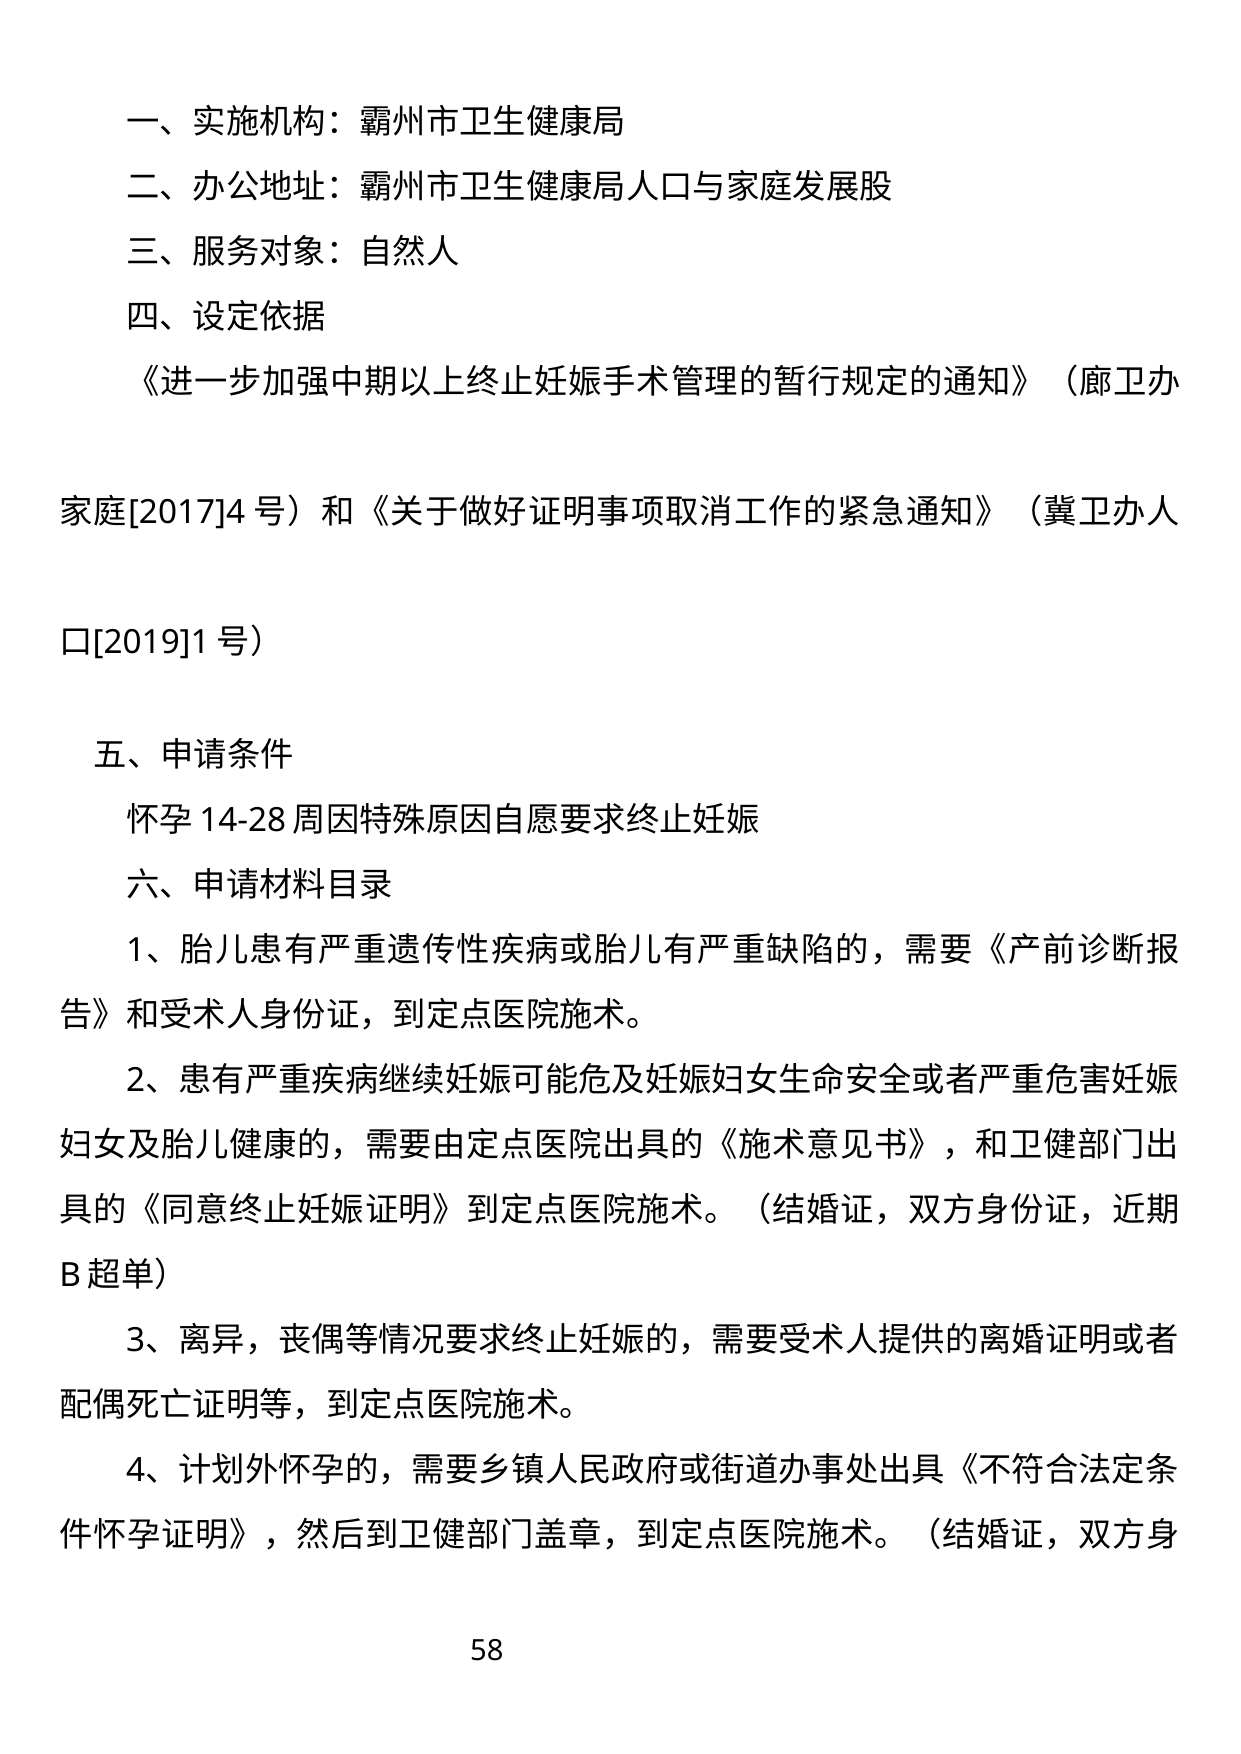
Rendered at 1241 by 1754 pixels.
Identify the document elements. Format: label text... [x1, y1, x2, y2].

list 怀孕14-28周因特殊原因自愿要求终止妊娠 [126, 784, 1181, 849]
text 三、服务对象：自然人 [59, 216, 1181, 281]
list 3、离异，丧偶等情况要求终止妊娠的，需要受术人提供的离婚证明或者配偶死亡证明等，到定点医院施术。 [59, 1304, 1181, 1434]
text 四、设定依据 [59, 281, 1181, 346]
list 五、申请条件 [59, 719, 1181, 784]
list 2、患有严重疾病继续妊娠可能危及妊娠妇女生命安全或者严重危害妊娠妇女及胎儿健康的，需要由定点医院出具的《施术意见书》，和卫健部门出具的《同意终止妊娠证明》到定点医院施术。（结婚证，双方身份证，近期B超单） [59, 1044, 1181, 1304]
list 六、申请材料目录 [126, 849, 1181, 914]
text 二、办公地址：霸州市卫生健康局人口与家庭发展股 [59, 151, 1181, 216]
list 《进一步加强中期以上终止妊娠手术管理的暂行规定的通知》（廊卫办家庭[2017]4号）和《关于做好证明事项取消工作的紧急通知》（冀卫办人口[2019]1号） [59, 346, 1181, 671]
list 1、胎儿患有严重遗传性疾病或胎儿有严重缺陷的，需要《产前诊断报告》和受术人身份证，到定点医院施术。 [59, 914, 1181, 1044]
text 一、实施机构：霸州市卫生健康局 [59, 86, 1181, 151]
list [59, 1434, 1181, 1564]
